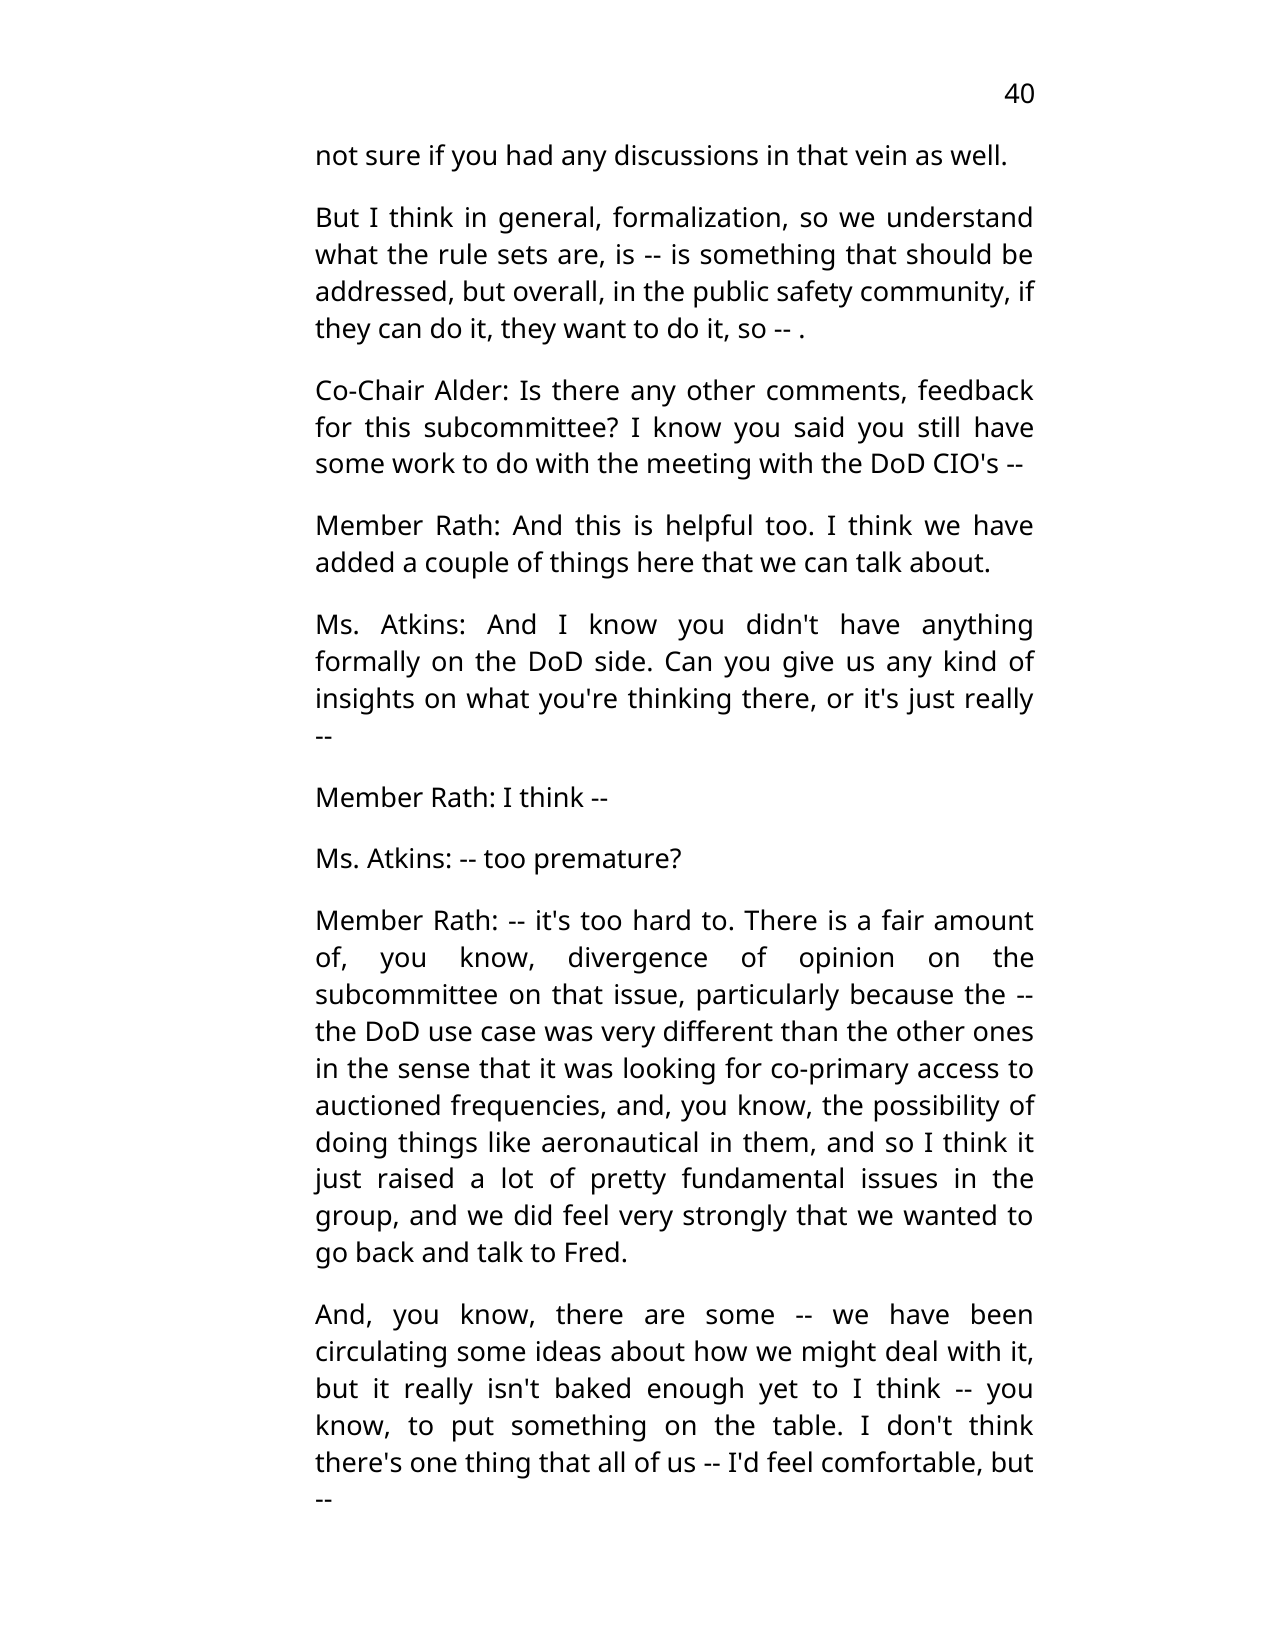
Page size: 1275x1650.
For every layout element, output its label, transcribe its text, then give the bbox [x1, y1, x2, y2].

text Ms. Atkins: And I know you didn't have anything formally on the DoD side. Can you give us any kind of insights on what you're thinking there, or it's just really -- [315, 606, 1035, 753]
text Member Rath: -- it's too hard to. There is a fair amount of, you know, divergence of opinion on the subcommittee on that issue, particularly because the -- the DoD use case was very different than the other ones in the sense that it was looking for co-primary access to auctioned frequencies, and, you know, the possibility of doing things like aeronautical in them, and so I think it just raised a lot of pretty fundamental issues in the group, and we did feel very strongly that we wanted to go back and talk to Fred. [315, 902, 1035, 1271]
text Ms. Atkins: -- too premature? [315, 840, 1035, 877]
text Co-Chair Alder: Is there any other comments, feedback for this subcommittee? I know you said you still have some work to do with the meeting with the DoD CIO's -- [315, 371, 1035, 482]
text And, you know, there are some -- we have been circulating some ideas about how we might deal with it, but it really isn't baked enough yet to I think -- you know, to put something on the table. I don't think there's one thing that all of us -- I'd feel comfortable, but -- [315, 1296, 1035, 1517]
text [315, 137, 1035, 174]
text But I think in general, formalization, so we understand what the rule sets are, is -- is something that should be addressed, but overall, in the public safety community, if they can do it, they want to do it, so -- . [315, 199, 1035, 346]
text Member Rath: I think -- [315, 778, 1035, 815]
text Member Rath: And this is helpful too. I think we have added a couple of things here that we can talk about. [315, 507, 1035, 581]
